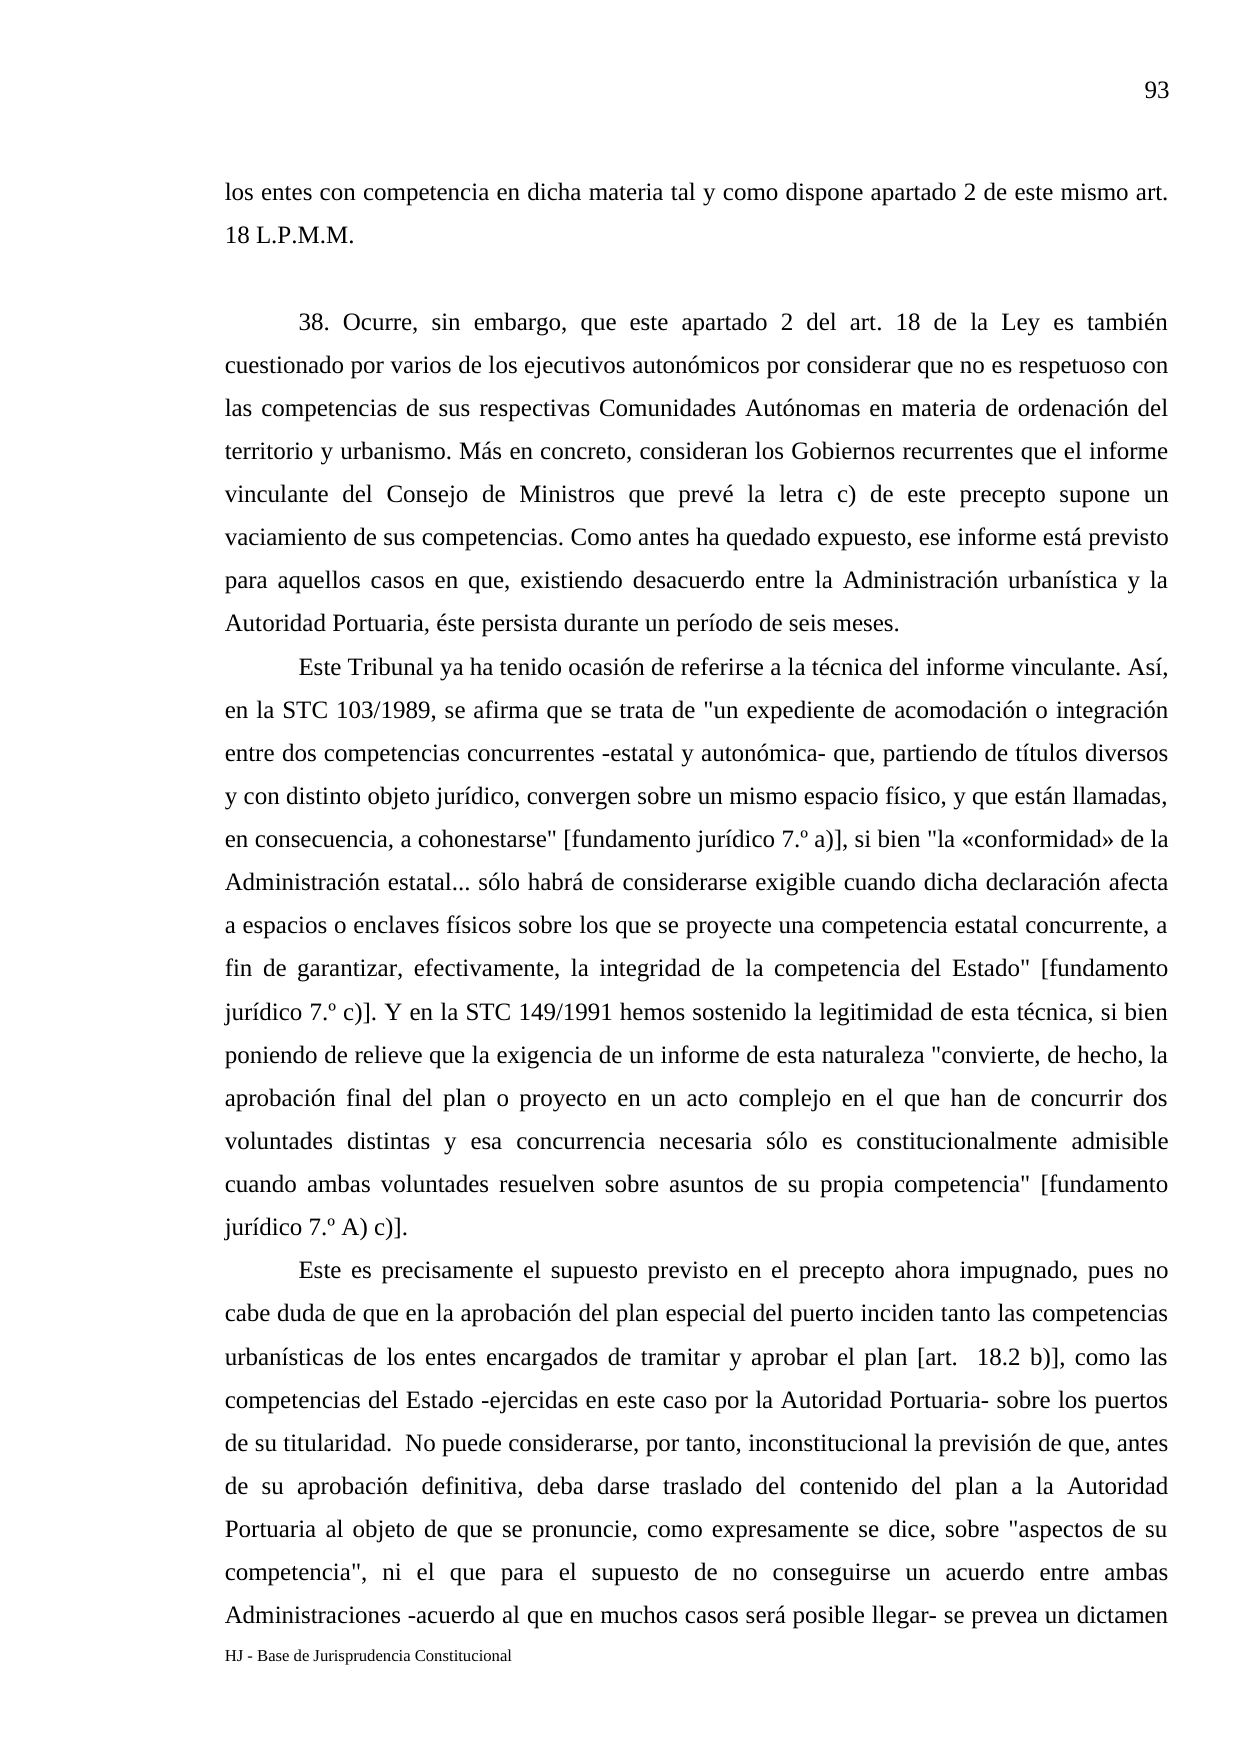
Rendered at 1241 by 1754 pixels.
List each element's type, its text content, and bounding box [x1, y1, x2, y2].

text 38. Ocurre, sin embargo, que este apartado 2 del art. 18 de la Ley es también cuestionado por varios de los ejecutivos autonómicos por considerar que no es respetuoso con las competencias de sus respectivas Comunidades Autónomas en materia de ordenación del territorio y urbanismo. Más en concreto, consideran los Gobiernos recurrentes que el informe vinculante del Consejo de Ministros que prevé la letra c) de este precepto supone un vaciamiento de sus competencias. Como antes ha quedado expuesto, ese informe está previsto para aquellos casos en que, existiendo desacuerdo entre la Administración urbanística y la Autoridad Portuaria, éste persista durante un período de seis meses. [224, 307, 1169, 637]
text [224, 1255, 1169, 1629]
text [224, 177, 1169, 249]
text Este Tribunal ya ha tenido ocasión de referirse a la técnica del informe vinculante. Así, en la STC 103/1989, se afirma que se trata de "un expediente de acomodación o integración entre dos competencias concurrentes -estatal y autonómica- que, partiendo de títulos diversos y con distinto objeto jurídico, convergen sobre un mismo espacio físico, y que están llamadas, en consecuencia, a cohonestarse" [fundamento jurídico 7.º a)], si bien "la «conformidad» de la Administración estatal... sólo habrá de considerarse exigible cuando dicha declaración afecta a espacios o enclaves físicos sobre los que se proyecte una competencia estatal concurrente, a fin de garantizar, efectivamente, la integridad de la competencia del Estado" [fundamento jurídico 7.º c)]. Y en la STC 149/1991 hemos sostenido la legitimidad de esta técnica, si bien poniendo de relieve que la exigencia de un informe de esta naturaleza "convierte, de hecho, la aprobación final del plan o proyecto en un acto complejo en el que han de concurrir dos voluntades distintas y esa concurrencia necesaria sólo es constitucionalmente admisible cuando ambas voluntades resuelven sobre asuntos de su propia competencia" [fundamento jurídico 7.º A) c)]. [224, 652, 1169, 1241]
